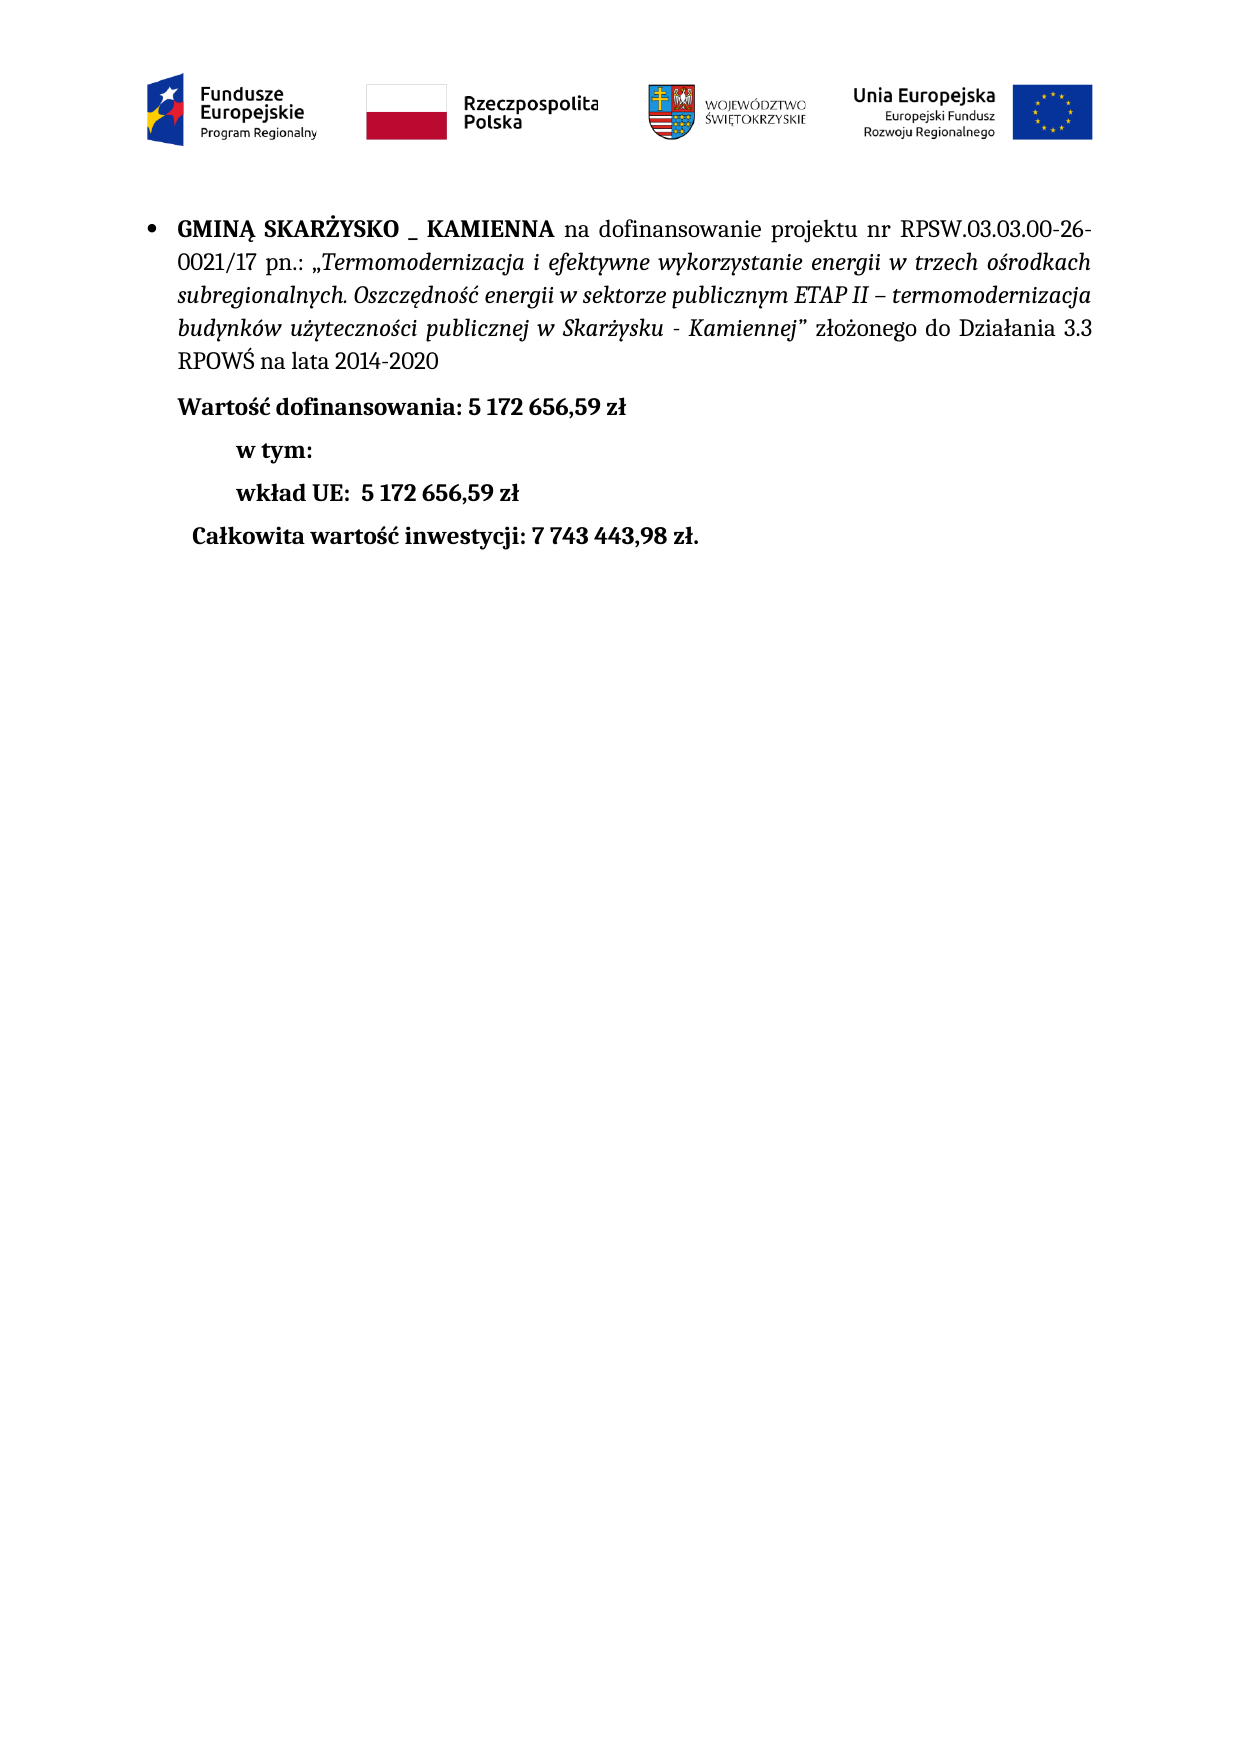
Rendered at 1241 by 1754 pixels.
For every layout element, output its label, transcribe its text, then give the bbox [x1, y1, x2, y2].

picture [648, 73, 806, 146]
picture [147, 73, 317, 146]
list GMINĄ SKARŻYSKO _ KAMIENNA na dofinansowanie projektu nr RPSW.03.03.00-26-0021/17 pn.: „Termomodernizacja i efektywne wykorzystanie energii w trzech ośrodkach subregionalnych. Oszczędność energii w sektorze publicznym ETAP II – termomodernizacja budynków użyteczności publicznej w Skarżysku - Kamiennej” złożonego do Działania 3.3 RPOWŚ na lata 2014-2020 [148, 215, 1093, 376]
text wkład UE: 5 172 656,59 zł [207, 479, 1093, 508]
text Całkowita wartość inwestycji: 7 743 443,98 zł. [192, 522, 1093, 551]
text Wartość dofinansowania: 5 172 656,59 zł [148, 393, 1093, 421]
picture [366, 73, 598, 146]
picture [854, 73, 1093, 146]
text w tym: [207, 436, 1093, 464]
